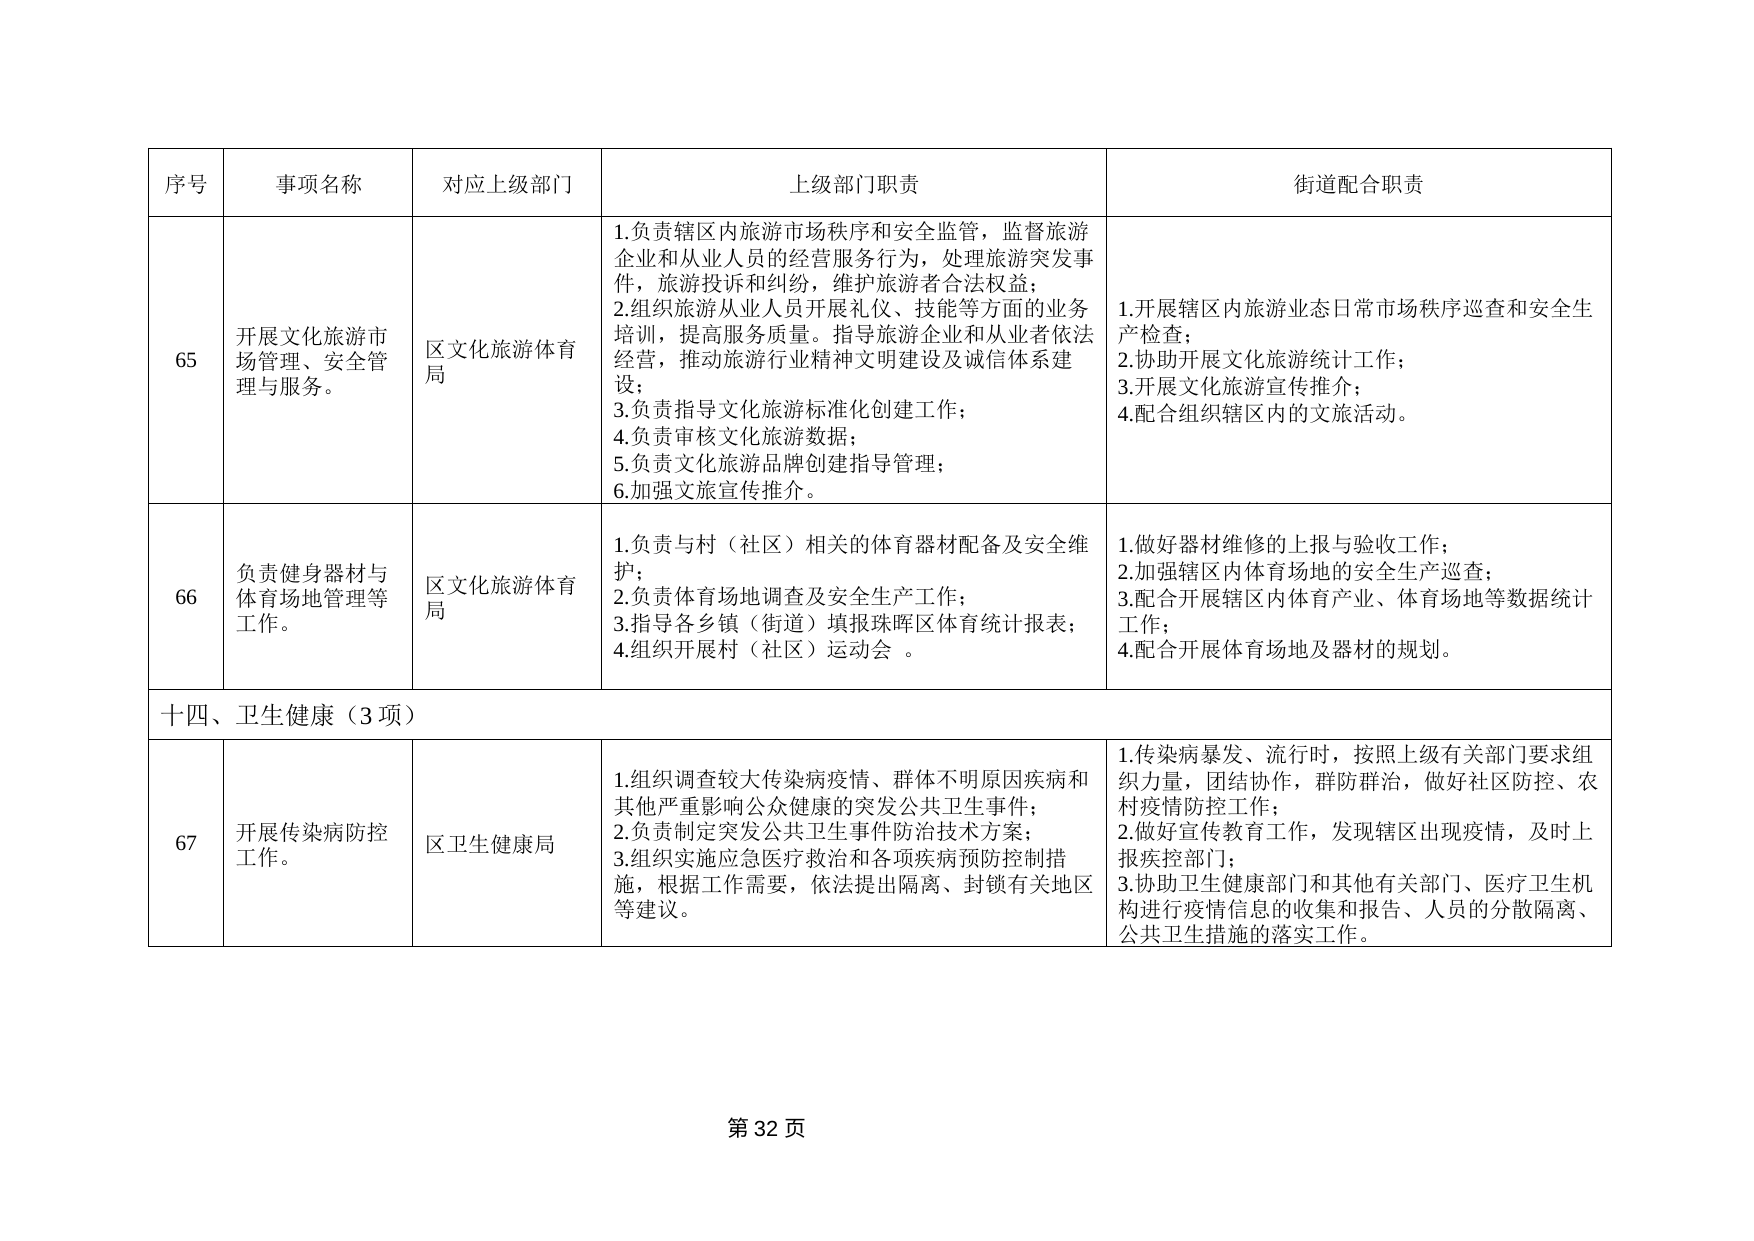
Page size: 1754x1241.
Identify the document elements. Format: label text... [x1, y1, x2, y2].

table_header 序号 [149, 149, 223, 216]
table_cell 开展传染病防控工作。 [224, 740, 412, 946]
table_cell 1.负责辖区内旅游市场秩序和安全监管，监督旅游企业和从业人员的经营服务行为，处理旅游突发事件，旅游投诉和纠纷，维护旅游者合法权益； 2.组织旅游从业人员开展礼仪、技能等方面的业务培训，提高服务质量。指导旅游企业和从业者依法经营，推动旅游行业精神文明建设及诚信体系建设； 3.负责指导文化旅游标准化创建工作； 4.负责审核文化旅游数据； 5.负责文化旅游品牌创建指导管理； 6.加强文旅宣传推介。 [602, 217, 1106, 503]
table_cell 1.做好器材维修的上报与验收工作； 2.加强辖区内体育场地的安全生产巡查； 3.配合开展辖区内体育产业、体育场地等数据统计工作； 4.配合开展体育场地及器材的规划。 [1107, 504, 1611, 689]
table_header 事项名称 [224, 149, 412, 216]
table_cell 区文化旅游体育局 [413, 217, 601, 503]
table_cell 1.负责与村（社区）相关的体育器材配备及安全维护； 2.负责体育场地调查及安全生产工作； 3.指导各乡镇（街道）填报珠晖区体育统计报表； 4.组织开展村（社区）运动会 。 [602, 504, 1106, 689]
table_header 街道配合职责 [1107, 149, 1611, 216]
table_cell 区卫生健康局 [413, 740, 601, 946]
table_header 对应上级部门 [413, 149, 601, 216]
table_header 上级部门职责 [602, 149, 1106, 216]
table_cell 1.组织调查较大传染病疫情、群体不明原因疾病和其他严重影响公众健康的突发公共卫生事件； 2.负责制定突发公共卫生事件防治技术方案； 3.组织实施应急医疗救治和各项疾病预防控制措施，根据工作需要，依法提出隔离、封锁有关地区等建议。 [602, 740, 1106, 946]
table_cell 67 [149, 740, 223, 946]
table_cell 十四、卫生健康（3项） [149, 690, 1611, 739]
table_cell 区文化旅游体育局 [413, 504, 601, 689]
table_cell 66 [149, 504, 223, 689]
table_cell 1.开展辖区内旅游业态日常市场秩序巡查和安全生产检查； 2.协助开展文化旅游统计工作； 3.开展文化旅游宣传推介； 4.配合组织辖区内的文旅活动。 [1107, 217, 1611, 503]
table_cell 1.传染病暴发、流行时，按照上级有关部门要求组织力量，团结协作，群防群治，做好社区防控、农村疫情防控工作； 2.做好宣传教育工作，发现辖区出现疫情，及时上报疾控部门； 3.协助卫生健康部门和其他有关部门、医疗卫生机构进行疫情信息的收集和报告、人员的分散隔离、公共卫生措施的落实工作。 [1107, 740, 1611, 946]
table_cell 负责健身器材与体育场地管理等工作。 [224, 504, 412, 689]
table_cell 开展文化旅游市场管理、安全管理与服务。 [224, 217, 412, 503]
table_cell 65 [149, 217, 223, 503]
